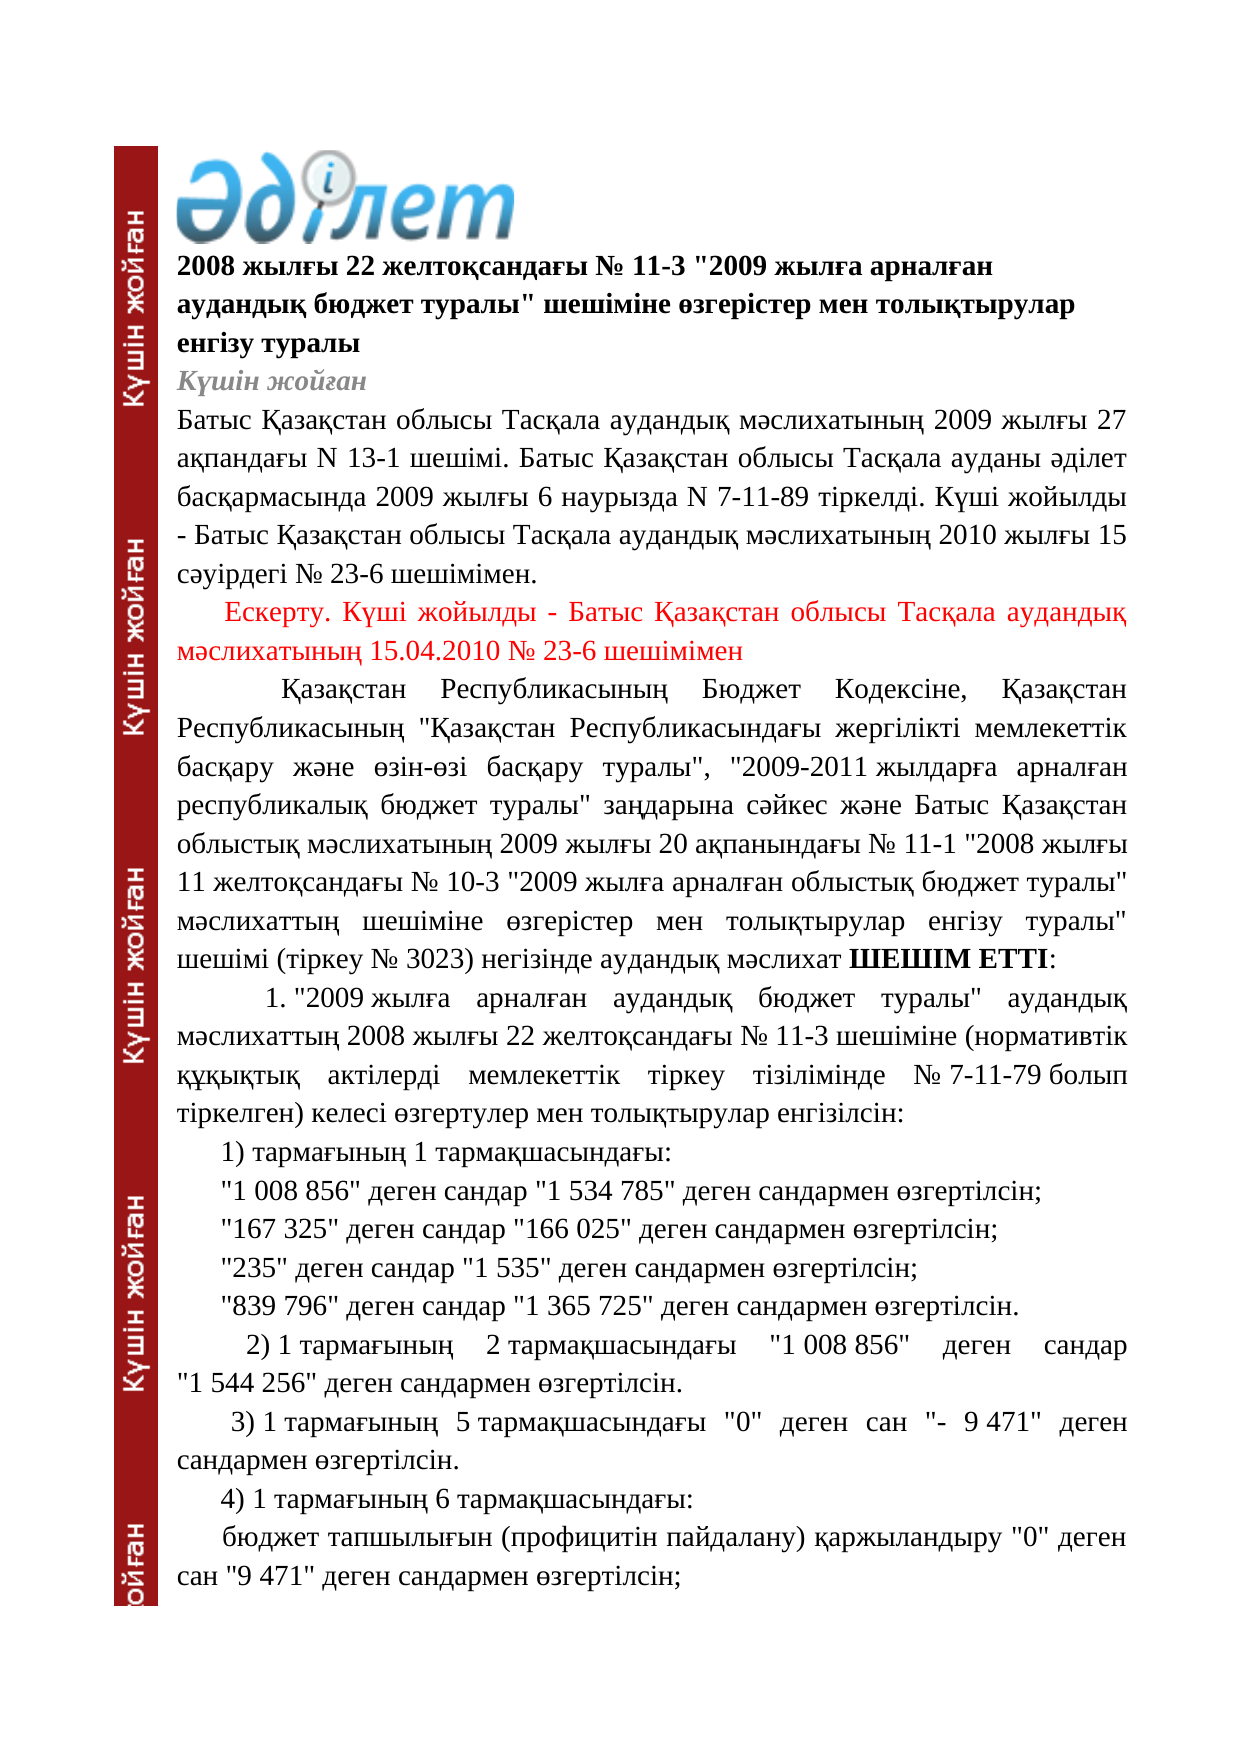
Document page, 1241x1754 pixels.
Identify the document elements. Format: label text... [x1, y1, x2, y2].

picture [114, 358, 158, 363]
text Ескерту. Күші жойылды - Батыс Қазақстан облысы Тасқала аудандық мәслихатының 15.04.2010 № 23-6 шешімімен [112, 594, 1128, 667]
text 1) тармағының 1 тармақшасындағы: [112, 1134, 1128, 1168]
text 2008 жылғы 22 желтоқсандағы № 11-3 "2009 жылға арналған аудандық бюджет туралы" шешіміне өзгерістер мен толықтырулар енгізу туралы [112, 248, 1128, 358]
picture [114, 1514, 158, 1519]
picture [114, 1206, 158, 1211]
text "1 008 856" деген сандар "1 534 785" деген сандармен өзгертілсін; [112, 1173, 1128, 1206]
text 3) 1 тармағының 5 тармақшасындағы "0" деген сан "- 9 471" деген сандармен өзгертілсін. [112, 1404, 1128, 1476]
picture [114, 1129, 158, 1134]
picture [114, 1322, 158, 1327]
picture [114, 146, 158, 248]
picture [114, 1168, 158, 1173]
text "235" деген сандар "1 535" деген сандармен өзгертілсін; [112, 1250, 1128, 1283]
picture [176, 150, 515, 244]
picture [114, 1476, 158, 1481]
text 1. "2009 жылға арналған аудандық бюджет туралы" аудандық мәслихаттың 2008 жылғы 22 желтоқсандағы № 11-3 шешіміне (нормативтік құқықтық актілерді мемлекеттік тіркеу тізілімінде № 7-11-79 болып тіркелген) келесі өзгертулер мен толықтырулар енгізілсін: [112, 980, 1128, 1129]
text Күшін жойған [112, 363, 1128, 397]
text "167 325" деген сандар "166 025" деген сандармен өзгертілсін; [112, 1211, 1128, 1245]
picture [114, 667, 158, 672]
text 2) 1 тармағының 2 тармақшасындағы "1 008 856" деген сандар "1 544 256" деген сандармен өзгертілсін. [112, 1327, 1128, 1399]
picture [114, 589, 158, 594]
picture [114, 1283, 158, 1288]
picture [114, 1245, 158, 1250]
picture [114, 397, 158, 402]
text бюджет тапшылығын (профицитін пайдалану) қаржыландыру "0" деген сан "9 471" деген сандармен өзгертілсін; [112, 1519, 1128, 1592]
text Батыс Қазақстан облысы Тасқала аудандық мәслихатының 2009 жылғы 27 ақпандағы N 13-1 шешімі. Батыс Қазақстан облысы Тасқала ауданы әділет басқармасында 2009 жылғы 6 наурызда N 7-11-89 тіркелді. Күші жойылды - Батыс Қазақстан облысы Тасқала аудандық мәслихатының 2010 жылғы 15 сәуірдегі № 23-6 шешімімен. [112, 402, 1128, 589]
picture [114, 975, 158, 980]
text Қазақстан Республикасының Бюджет Кодексiне, Қазақстан Республикасының "Қазақстан Республикасындағы жергілікті мемлекеттiк басқару және өзін-өзі басқару туралы", "2009-2011 жылдарға арналған республикалық бюджет туралы" заңдарына сәйкес және Батыс Қазақстан облыстық мәслихатының 2009 жылғы 20 ақпанындағы № 11-1 "2008 жылғы 11 желтоқсандағы № 10-3 "2009 жылға арналған облыстық бюджет туралы" мәслихаттың шешіміне өзгерістер мен толықтырулар енгізу туралы" шешімі (тіркеу № 3023) негізінде аудандық мәслихат ШЕШIМ ЕТТI: [112, 672, 1128, 975]
picture [114, 1399, 158, 1404]
picture [114, 1592, 158, 1606]
text 4) 1 тармағының 6 тармақшасындағы: [112, 1481, 1128, 1514]
text "839 796" деген сандар "1 365 725" деген сандармен өзгертілсін. [112, 1288, 1128, 1322]
